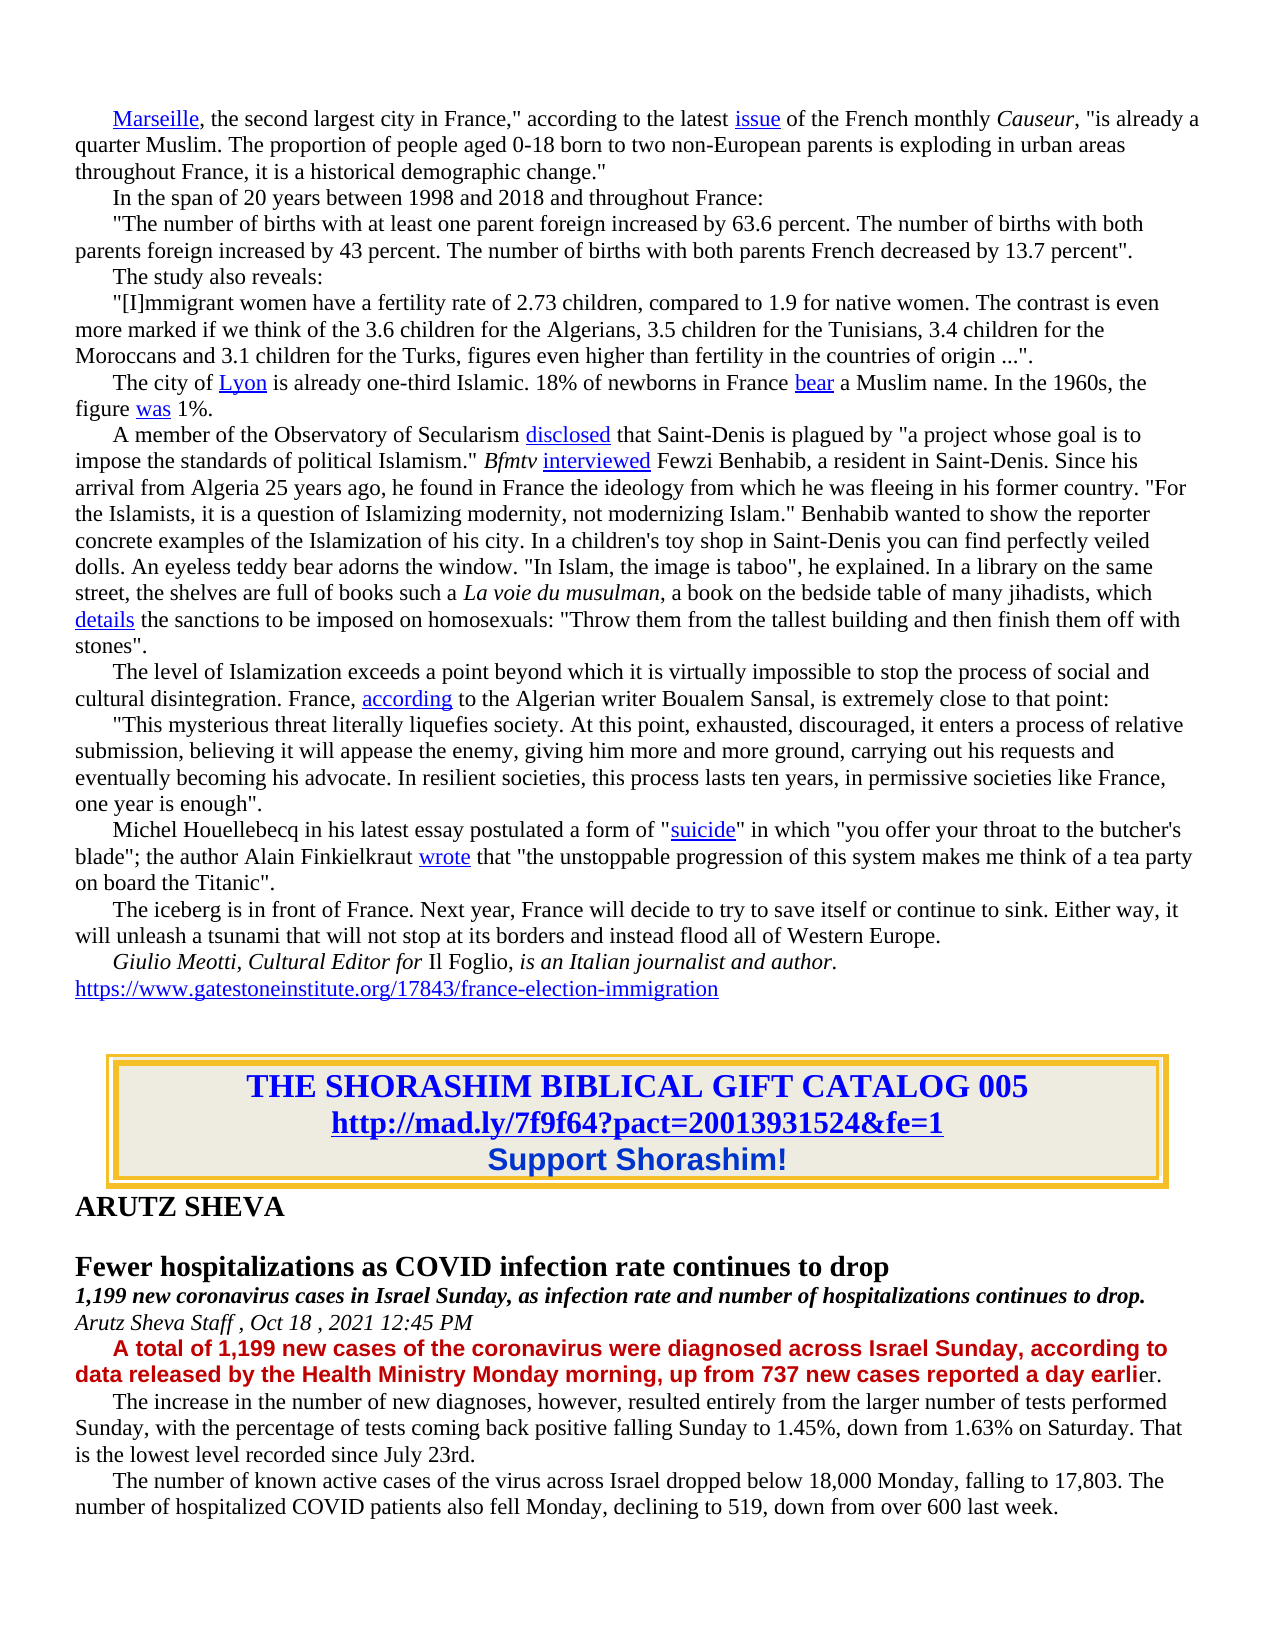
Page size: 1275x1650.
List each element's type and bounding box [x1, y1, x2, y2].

text [75, 105, 1200, 1449]
